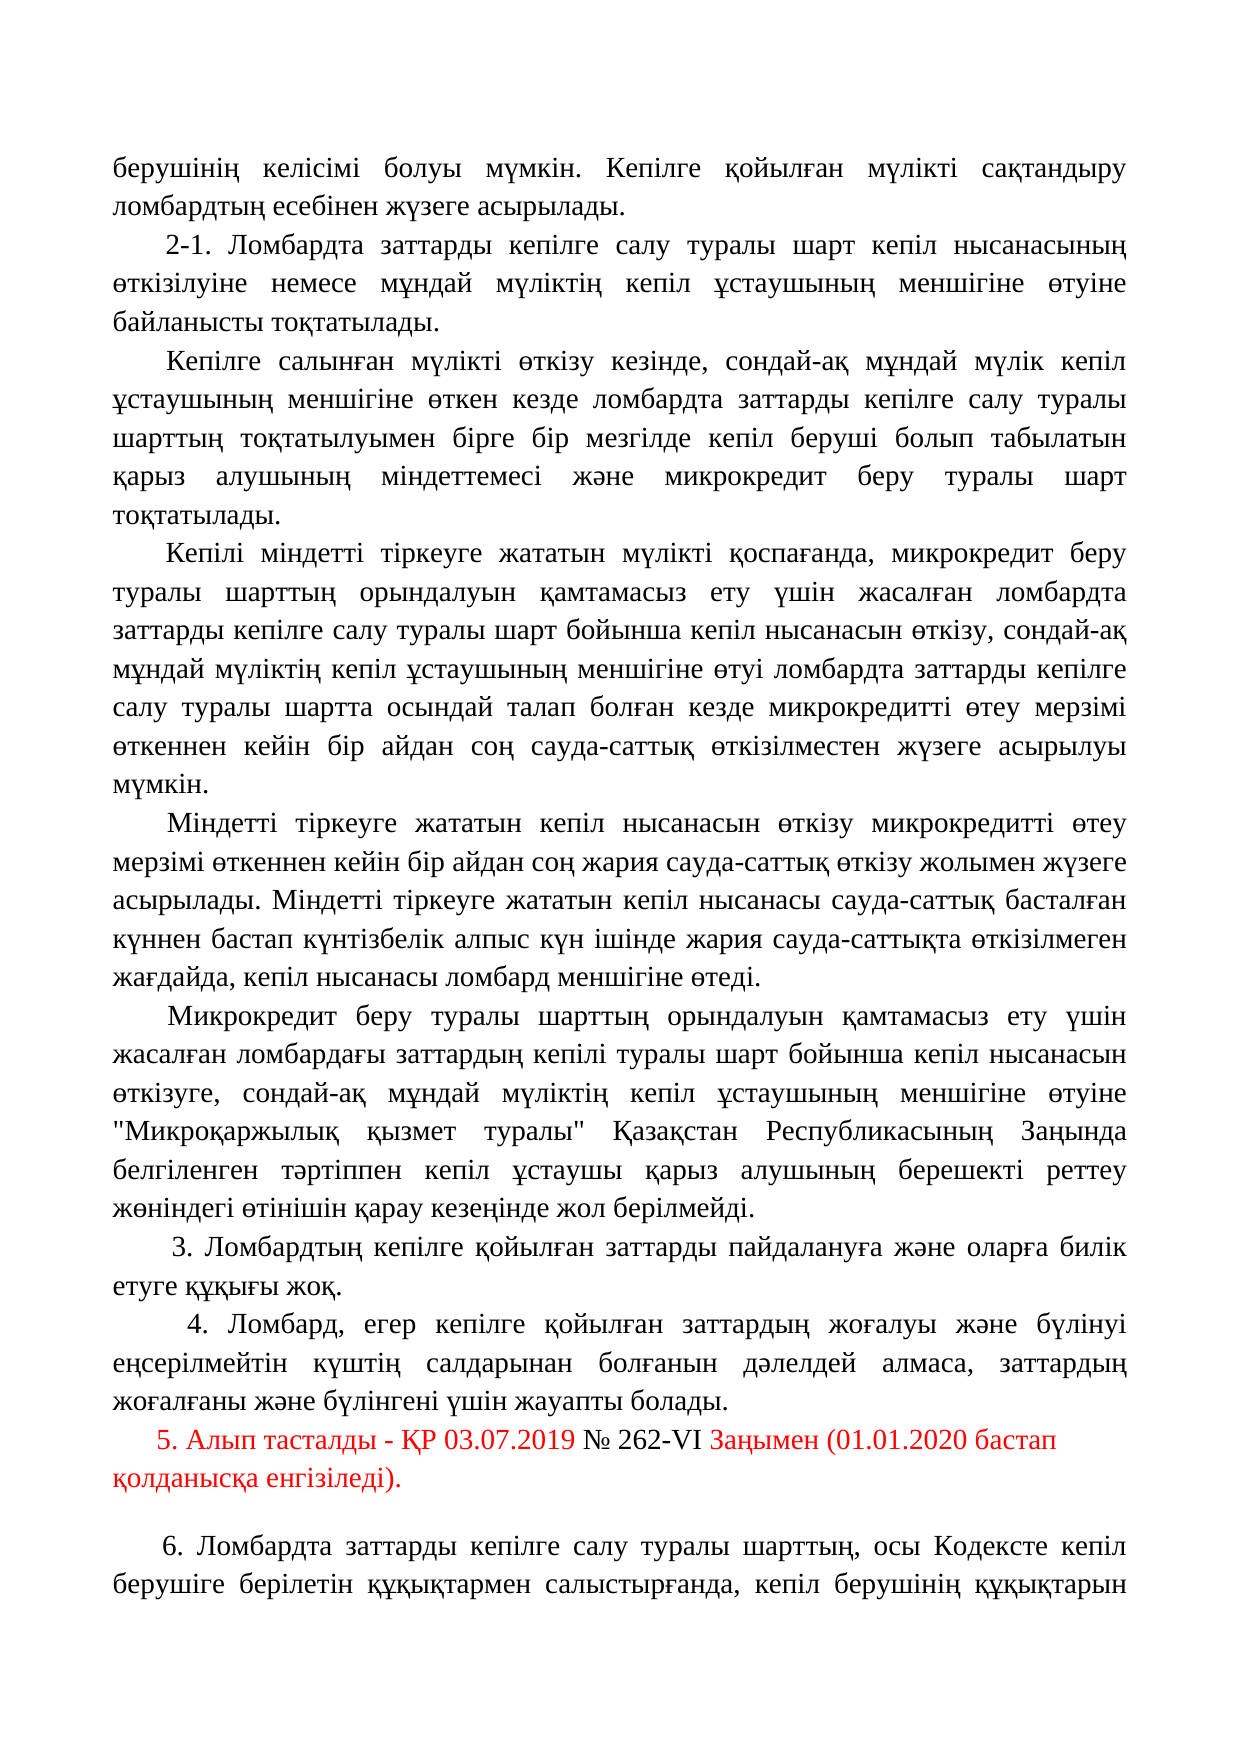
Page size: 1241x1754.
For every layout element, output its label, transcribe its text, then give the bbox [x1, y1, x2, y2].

text 4. Ломбард, егер кепілге қойылған заттардың жоғалуы және бүлінуі еңсерілмейтін күштің салдарынан болғанын дәлелдей алмаса, заттардың жоғалғаны және бүлінгені үшін жауапты болады. [112, 1306, 1128, 1417]
text Кепілі міндетті тіркеуге жататын мүлікті қоспағанда, микрокредит беру туралы шарттың орындалуын қамтамасыз ету үшін жасалған ломбардта заттарды кепілге салу туралы шарт бойынша кепіл нысанасын өткізу, сондай-ақ мұндай мүліктің кепіл ұстаушының меншігіне өтуі ломбардта заттарды кепілге салу туралы шартта осындай талап болған кезде микрокредитті өтеу мерзімі өткеннен кейін бір айдан соң сауда-саттық өткізілместен жүзеге асырылуы мүмкін. [112, 535, 1128, 800]
text 3. Ломбардтың кепілге қойылған заттарды пайдалануға және оларға билік етуге құқығы жоқ. [112, 1229, 1128, 1301]
text Міндетті тіркеуге жататын кепіл нысанасын өткізу микрокредитті өтеу мерзімі өткеннен кейін бір айдан соң жария сауда-саттық өткізу жолымен жүзеге асырылады. Міндетті тіркеуге жататын кепіл нысанасы сауда-саттық басталған күннен бастап күнтізбелік алпыс күн ішінде жария сауда-саттықта өткізілмеген жағдайда, кепіл нысанасы ломбард меншігіне өтеді. [112, 805, 1128, 993]
text 5. Алып тасталды - ҚР 03.07.2019 № 262-VI Заңымен (01.01.2020 бастап қолданысқа енгізіледі). [112, 1422, 1128, 1524]
text 2-1. Ломбардта заттарды кепілге салу туралы шарт кепіл нысанасының өткізілуіне немесе мұндай мүліктің кепіл ұстаушының меншігіне өтуіне байланысты тоқтатылады. [112, 227, 1128, 338]
text Микрокредит беру туралы шарттың орындалуын қамтамасыз ету үшін жасалған ломбардағы заттардың кепілі туралы шарт бойынша кепіл нысанасын өткізуге, сондай-ақ мұндай мүліктің кепіл ұстаушының меншігіне өтуіне "Микроқаржылық қызмет туралы" Қазақстан Республикасының Заңында белгіленген тәртіппен кепіл ұстаушы қарыз алушының берешекті реттеу жөніндегі өтінішін қарау кезеңінде жол берілмейді. [112, 998, 1128, 1224]
